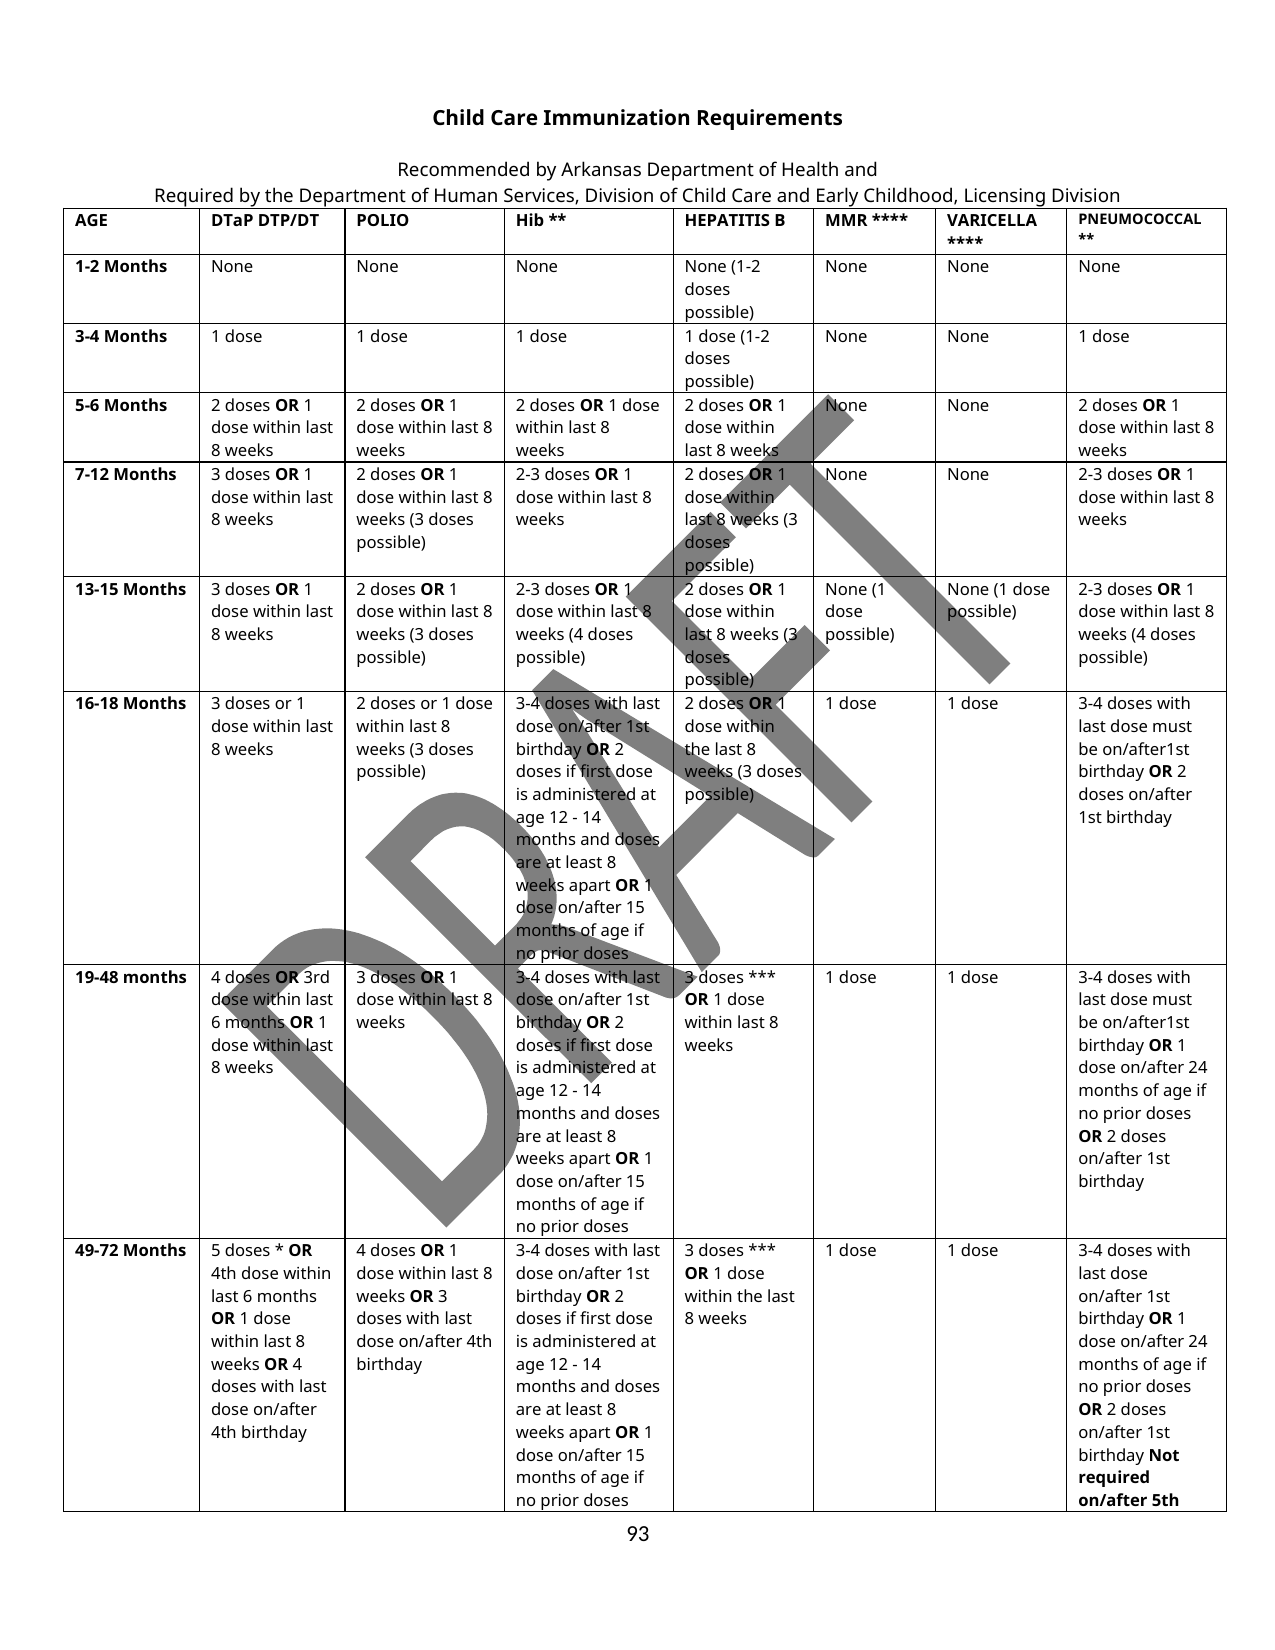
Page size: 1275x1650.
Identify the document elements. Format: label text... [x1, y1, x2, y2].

table_cell None (1-2 doses possible) [674, 255, 813, 323]
table_cell 2 doses OR 1 dose within last 8 weeks [505, 393, 673, 461]
table_cell None [936, 255, 1066, 323]
table_header AGE [64, 209, 199, 254]
table_cell 2 doses or 1 dose within last 8 weeks (3 doses possible) [346, 692, 504, 964]
table_cell 2 doses OR 1 dose within last 8 weeks (3 doses possible) [674, 463, 813, 576]
table_cell 2 doses OR 1 dose within last 8 weeks [674, 393, 813, 461]
table_cell 2 doses OR 1 dose within last 8 weeks (3 doses possible) [346, 577, 504, 691]
table_cell None [814, 463, 935, 576]
table_header Hib ** [505, 209, 673, 254]
table_cell 2 doses OR 1 dose within last 8 weeks (3 doses possible) [674, 577, 813, 691]
table_cell 3-4 doses with last dose must be on/after1st birthday OR 2 doses on/after 1st birthday [1067, 692, 1226, 964]
table_cell 2-3 doses OR 1 dose within last 8 weeks (4 doses possible) [1067, 577, 1226, 691]
table_cell None [505, 255, 673, 323]
table_cell None [814, 255, 935, 323]
table_cell 16-18 Months [64, 692, 199, 964]
table_cell None (1 dose possible) [936, 577, 1066, 691]
table_cell None [814, 393, 935, 461]
table_cell 3-4 Months [64, 324, 199, 392]
table_cell 1 dose [200, 324, 344, 392]
table_cell 3-4 doses with last dose on/after 1st birthday OR 2 doses if first dose is administered at age 12 - 14 months and doses are at least 8 weeks apart OR 1 dose on/after 15 months of age if no prior doses [505, 965, 673, 1238]
table_cell 5-6 Months [64, 393, 199, 461]
table_cell 7-12 Months [64, 463, 199, 576]
table_cell None [1067, 255, 1226, 323]
table_header DTaP DTP/DT [200, 209, 344, 254]
text Recommended by Arkansas Department of Health and [75, 156, 1200, 182]
table_cell 3-4 doses with last dose must be on/after1st birthday OR 1 dose on/after 24 months of age if no prior doses OR 2 doses on/after 1st birthday [1067, 965, 1226, 1238]
table_cell 2 doses OR 1 dose within last 8 weeks [1067, 393, 1226, 461]
table_cell 3-4 doses with last dose on/after 1st birthday OR 2 doses if first dose is administered at age 12 - 14 months and doses are at least 8 weeks apart OR 1 dose on/after 15 months of age if no prior doses [505, 692, 673, 964]
table_cell 2 doses OR 1 dose within last 8 weeks [200, 393, 344, 461]
table_header HEPATITIS B [674, 209, 813, 254]
table_cell 1-2 Months [64, 255, 199, 323]
table_header POLIO [346, 209, 504, 254]
table_cell None [814, 324, 935, 392]
table_cell None [936, 463, 1066, 576]
table_cell 3 doses *** OR 1 dose within last 8 weeks [674, 965, 813, 1238]
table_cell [674, 1239, 813, 1511]
table_cell 49-72 Months [64, 1239, 199, 1511]
table_cell 1 dose [814, 1239, 935, 1511]
table_cell None [346, 255, 504, 323]
table_cell 3 doses OR 1 dose within last 8 weeks [346, 965, 504, 1238]
table_cell 1 dose [1067, 324, 1226, 392]
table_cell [1067, 1239, 1226, 1511]
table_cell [200, 1239, 344, 1511]
table_cell 19-48 months [64, 965, 199, 1238]
table_cell 3 doses OR 1 dose within last 8 weeks [200, 463, 344, 576]
table_cell None [200, 255, 344, 323]
table_cell 1 dose [505, 324, 673, 392]
table_cell 1 dose [346, 324, 504, 392]
text Child Care Immunization Requirements [75, 103, 1200, 131]
table_cell 3 doses OR 1 dose within last 8 weeks [200, 577, 344, 691]
table_cell 2 doses OR 1 dose within the last 8 weeks (3 doses possible) [674, 692, 813, 964]
table_header MMR **** [814, 209, 935, 254]
table_cell 2-3 doses OR 1 dose within last 8 weeks (4 doses possible) [505, 577, 673, 691]
table_cell 1 dose [936, 1239, 1066, 1511]
table_cell 2-3 doses OR 1 dose within last 8 weeks [505, 463, 673, 576]
table_cell 1 dose [936, 965, 1066, 1238]
table_cell None [936, 393, 1066, 461]
table_cell 4 doses OR 3rd dose within last 6 months OR 1 dose within last 8 weeks [200, 965, 344, 1238]
table_cell 13-15 Months [64, 577, 199, 691]
table_header VARICELLA **** [936, 209, 1066, 254]
table_cell 1 dose (1-2 doses possible) [674, 324, 813, 392]
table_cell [505, 1239, 673, 1511]
table_cell 2 doses OR 1 dose within last 8 weeks [346, 393, 504, 461]
table_cell 1 dose [814, 692, 935, 964]
text Required by the Department of Human Services, Division of Child Care and Early Childhood, Licensing Division [75, 182, 1200, 207]
table_cell 1 dose [814, 965, 935, 1238]
table_cell 1 dose [936, 692, 1066, 964]
table_cell 2 doses OR 1 dose within last 8 weeks (3 doses possible) [346, 463, 504, 576]
table_header PNEUMOCOCCAL ** [1067, 209, 1226, 254]
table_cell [346, 1239, 504, 1511]
table_cell None [936, 324, 1066, 392]
table_cell 2-3 doses OR 1 dose within last 8 weeks [1067, 463, 1226, 576]
table_cell 3 doses or 1 dose within last 8 weeks [200, 692, 344, 964]
table_cell None (1 dose possible) [814, 577, 935, 691]
